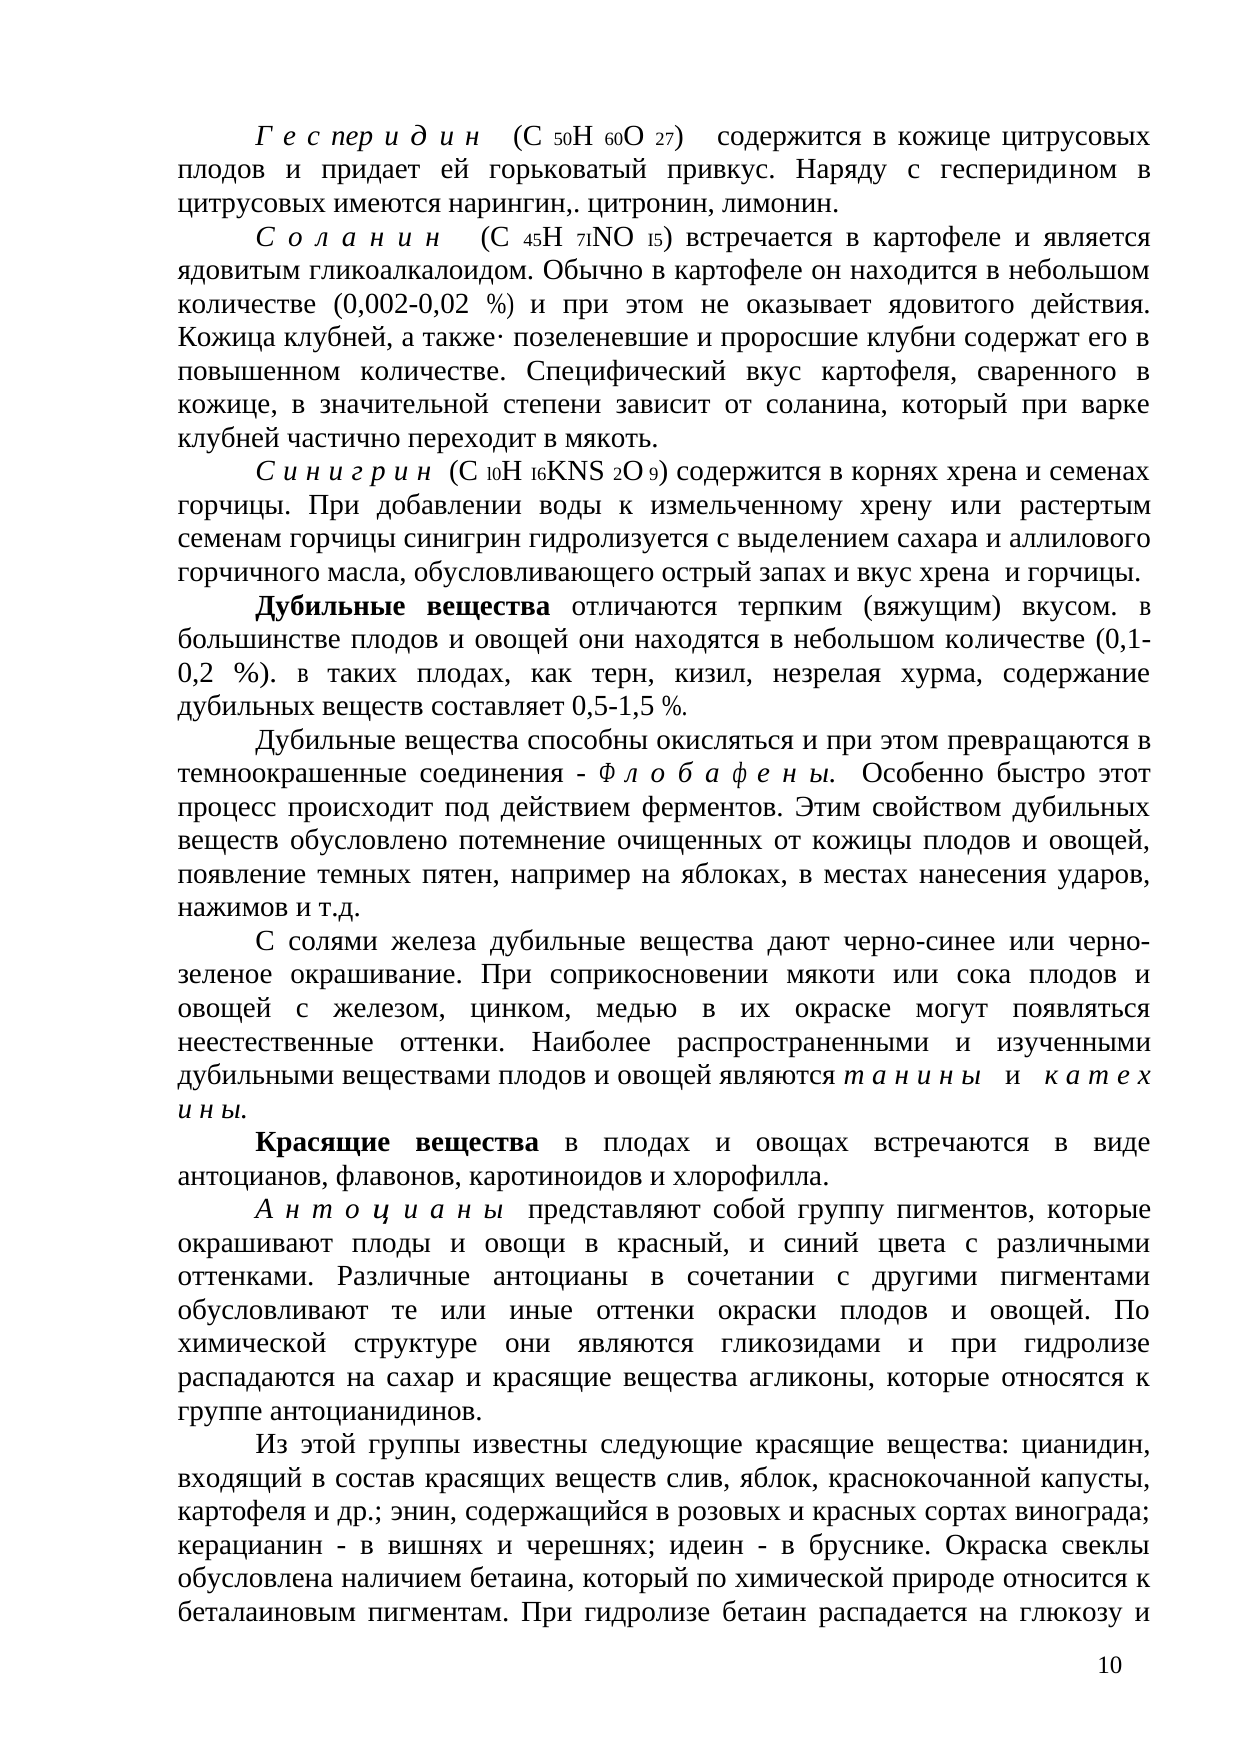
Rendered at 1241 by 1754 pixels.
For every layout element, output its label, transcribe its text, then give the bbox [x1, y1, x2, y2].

text Дубильные вещества способны окисляться и при этом превращаются в темноокрашенные соединения - Ф л о б а ф е н ы. Особенно быстро этот процесс происходит под действием ферментов. Этим свойством дубильных веществ обусловлено потемнение очищенных от кожицы плодов и овощей, появление темных пятен, например на яблоках, в местах нанесения ударов, нажимов и т.д. [177, 722, 1151, 923]
text С солями железа дубильные вещества дают черно-синее или черно-зеленое окрашивание. При соприкосновении мякоти или сока плодов и овощей с железом, цинком, медью в их окраске могут появляться неестественные оттенки. Наиболее распространенными и изученными дубильными веществами плодов и овощей являются т а н и н ы и к а т е х и н ы. [177, 923, 1151, 1124]
text Красящие вещества в плодах и овощах встречаются в виде антоцианов, флавонов, каротиноидов и хлорофилла. [177, 1124, 1151, 1191]
text Г е с пер и д и н (С 50Н 60О 27) содержится в кожице цитрусовых плодов и придает ей горьковатый привкус. Наряду с гесперидином в цитрусовых имеются нарингин,. цитронин, лимонин. [177, 118, 1151, 219]
text Дубильные вещества отличаются терпким (вяжущим) вкусом. в большинстве плодов и овощей они находятся в небольшом количестве (0,1-0,2 %). в таких плодах, как терн, кизил, незрелая хурма, содержание дубильных веществ составляет 0,5-1,5 %. [177, 588, 1151, 722]
text А н т о ц и а н ы представляют собой группу пигментов, которые окрашивают плоды и овощи в красный, и синий цвета с различными оттенками. Различные антоцианы в сочетании с другими пигментами обусловливают те или иные оттенки окраски плодов и овощей. По химической структуре они являются гликозидами и при гидролизе распадаются на сахар и красящие вещества агликоны, которые относятся к группе антоцианидинов. [177, 1191, 1151, 1426]
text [177, 1426, 1151, 1627]
text С и н и г р и н (C l0H I6KNS 2О 9) содержится в корнях хрена и семенах горчицы. При добавлении воды к измельченному хрену или растертым семенам горчицы синигрин гидролизуется с выделением сахара и аллилового горчичного масла, обусловливающего острый запах и вкус хрена и горчицы. [177, 453, 1151, 588]
text С о л а н и н (C 45H 7INO I5) встречается в картофеле и является ядовитым гликоалкалоидом. Обычно в картофеле он находится в небольшом количестве (0,002-0,02 %) и при этом не оказывает ядовитого действия. Кожица клубней, а также· позеленевшие и проросшие клубни содержат его в повышенном количестве. Специфический вкус картофеля, сваренного в кожице, в значительной степени зависит от соланина, который при варке клубней частично переходит в мякоть. [177, 219, 1151, 453]
